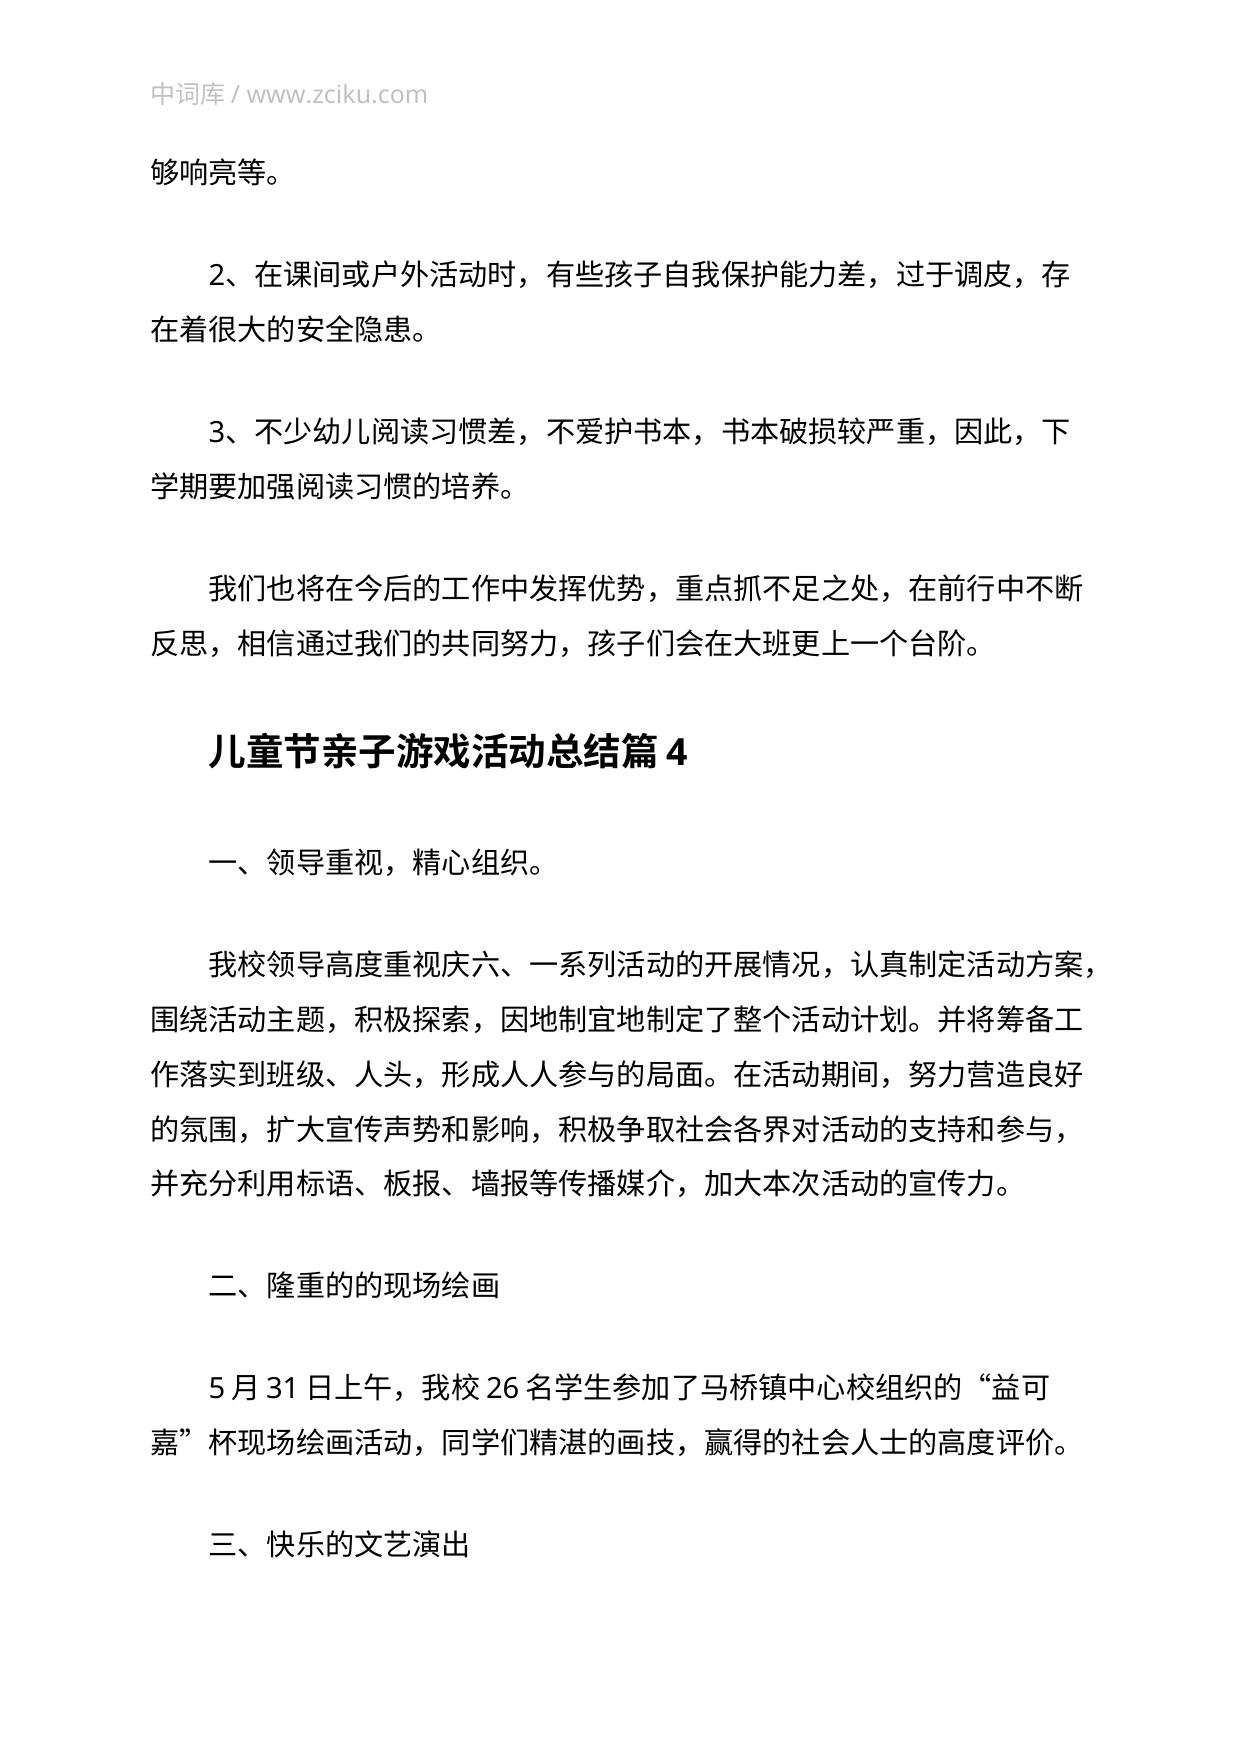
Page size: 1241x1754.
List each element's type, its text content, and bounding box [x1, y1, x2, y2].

text 二、隆重的的现场绘画 [150, 1263, 1090, 1305]
text 3、不少幼儿阅读习惯差，不爱护书本，书本破损较严重，因此，下学期要加强阅读习惯的培养。 [150, 408, 1090, 506]
text 儿童节亲子游戏活动总结篇4 [150, 722, 1090, 776]
text 我校领导高度重视庆六、一系列活动的开展情况，认真制定活动方案，围绕活动主题，积极探索，因地制宜地制定了整个活动计划。并将筹备工作落实到班级、人头，形成人人参与的局面。在活动期间，努力营造良好的氛围，扩大宣传声势和影响，积极争取社会各界对活动的支持和参与，并充分利用标语、板报、墙报等传播媒介，加大本次活动的宣传力。 [150, 941, 1090, 1203]
text 一、领导重视，精心组织。 [150, 839, 1090, 882]
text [150, 150, 1090, 192]
text 5月31日上午，我校26名学生参加了马桥镇中心校组织的“益可嘉”杯现场绘画活动，同学们精湛的画技，赢得的社会人士的高度评价。 [150, 1364, 1090, 1462]
text 我们也将在今后的工作中发挥优势，重点抓不足之处，在前行中不断反思，相信通过我们的共同努力，孩子们会在大班更上一个台阶。 [150, 565, 1090, 662]
text 三、快乐的文艺演出 [150, 1521, 1090, 1563]
text 2、在课间或户外活动时，有些孩子自我保护能力差，过于调皮，存在着很大的安全隐患。 [150, 252, 1090, 349]
